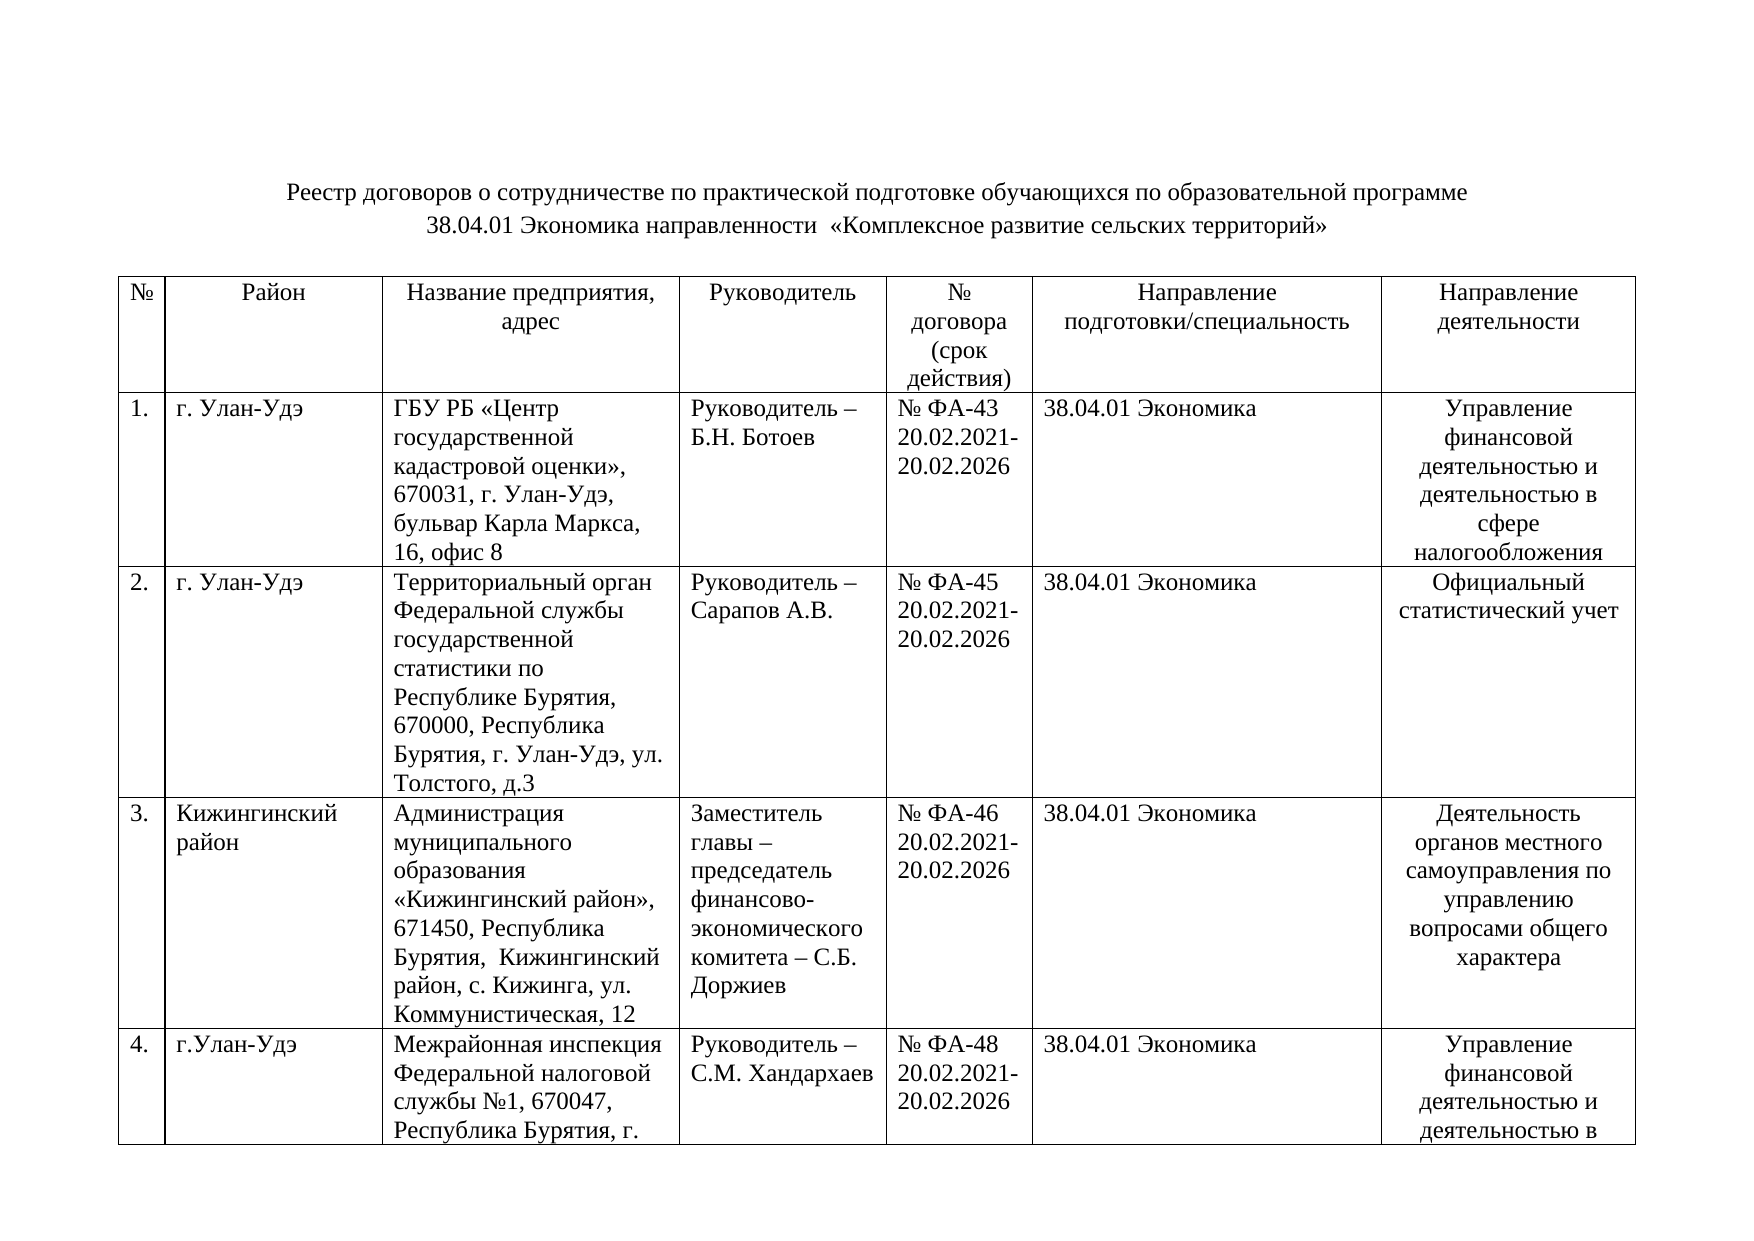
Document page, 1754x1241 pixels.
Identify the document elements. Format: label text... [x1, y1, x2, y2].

table_header № [119, 277, 164, 392]
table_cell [680, 1029, 886, 1144]
table_cell № ФА-46 20.02.2021-20.02.2026 [887, 798, 1032, 1028]
table_cell 38.04.01 Экономика [1033, 1029, 1381, 1144]
table_cell 38.04.01 Экономика [1033, 393, 1381, 566]
table_cell 4. [119, 1029, 164, 1144]
table_header № договора (срок действия) [887, 277, 1032, 392]
table_cell г. Улан-Удэ [166, 567, 382, 797]
table_cell 38.04.01 Экономика [1033, 567, 1381, 797]
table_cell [383, 1029, 679, 1144]
table_cell 3. [119, 798, 164, 1028]
table_cell Территориальный орган Федеральной службы государственной статистики по Республике Бурятия, 670000, Республика Бурятия, г. Улан-Удэ, ул. Толстого, д.3 [383, 567, 679, 797]
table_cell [1382, 1029, 1635, 1144]
table_cell г. Улан-Удэ [166, 393, 382, 566]
table_cell № ФА-43 20.02.2021-20.02.2026 [887, 393, 1032, 566]
table_header Направление подготовки/специальность [1033, 277, 1381, 392]
table_cell 2. [119, 567, 164, 797]
table_cell 38.04.01 Экономика [1033, 798, 1381, 1028]
table_cell 1. [119, 393, 164, 566]
table_cell Управление финансовой деятельностью и деятельностью в сфере налогообложения [1382, 393, 1635, 566]
table_cell Официальный статистический учет [1382, 567, 1635, 797]
table_header Руководитель [680, 277, 886, 392]
table_cell Деятельность органов местного самоуправления по управлению вопросами общего характера [1382, 798, 1635, 1028]
table_cell Руководитель – Б.Н. Ботоев [680, 393, 886, 566]
table_cell № ФА-45 20.02.2021-20.02.2026 [887, 567, 1032, 797]
table_cell Администрация муниципального образования «Кижингинский район», 671450, Республика Бурятия, Кижингинский район, с. Кижинга, ул. Коммунистическая, 12 [383, 798, 679, 1028]
text Реестр договоров о сотрудничестве по практической подготовке обучающихся по образовательной программе [118, 177, 1636, 206]
table_cell ГБУ РБ «Центр государственной кадастровой оценки», 670031, г. Улан-Удэ, бульвар Карла Маркса, 16, офис 8 [383, 393, 679, 566]
table_cell г.Улан-Удэ [166, 1029, 382, 1144]
table_header Направление деятельности [1382, 277, 1635, 392]
table_header Район [166, 277, 382, 392]
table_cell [887, 1029, 1032, 1144]
table_cell Кижингинский район [166, 798, 382, 1028]
text 38.04.01 Экономика направленности «Комплексное развитие сельских территорий» [118, 210, 1636, 239]
table_cell Руководитель – Сарапов А.В. [680, 567, 886, 797]
table_header Название предприятия, адрес [383, 277, 679, 392]
table_cell Заместитель главы – председатель финансово-экономического комитета – С.Б. Доржиев [680, 798, 886, 1028]
